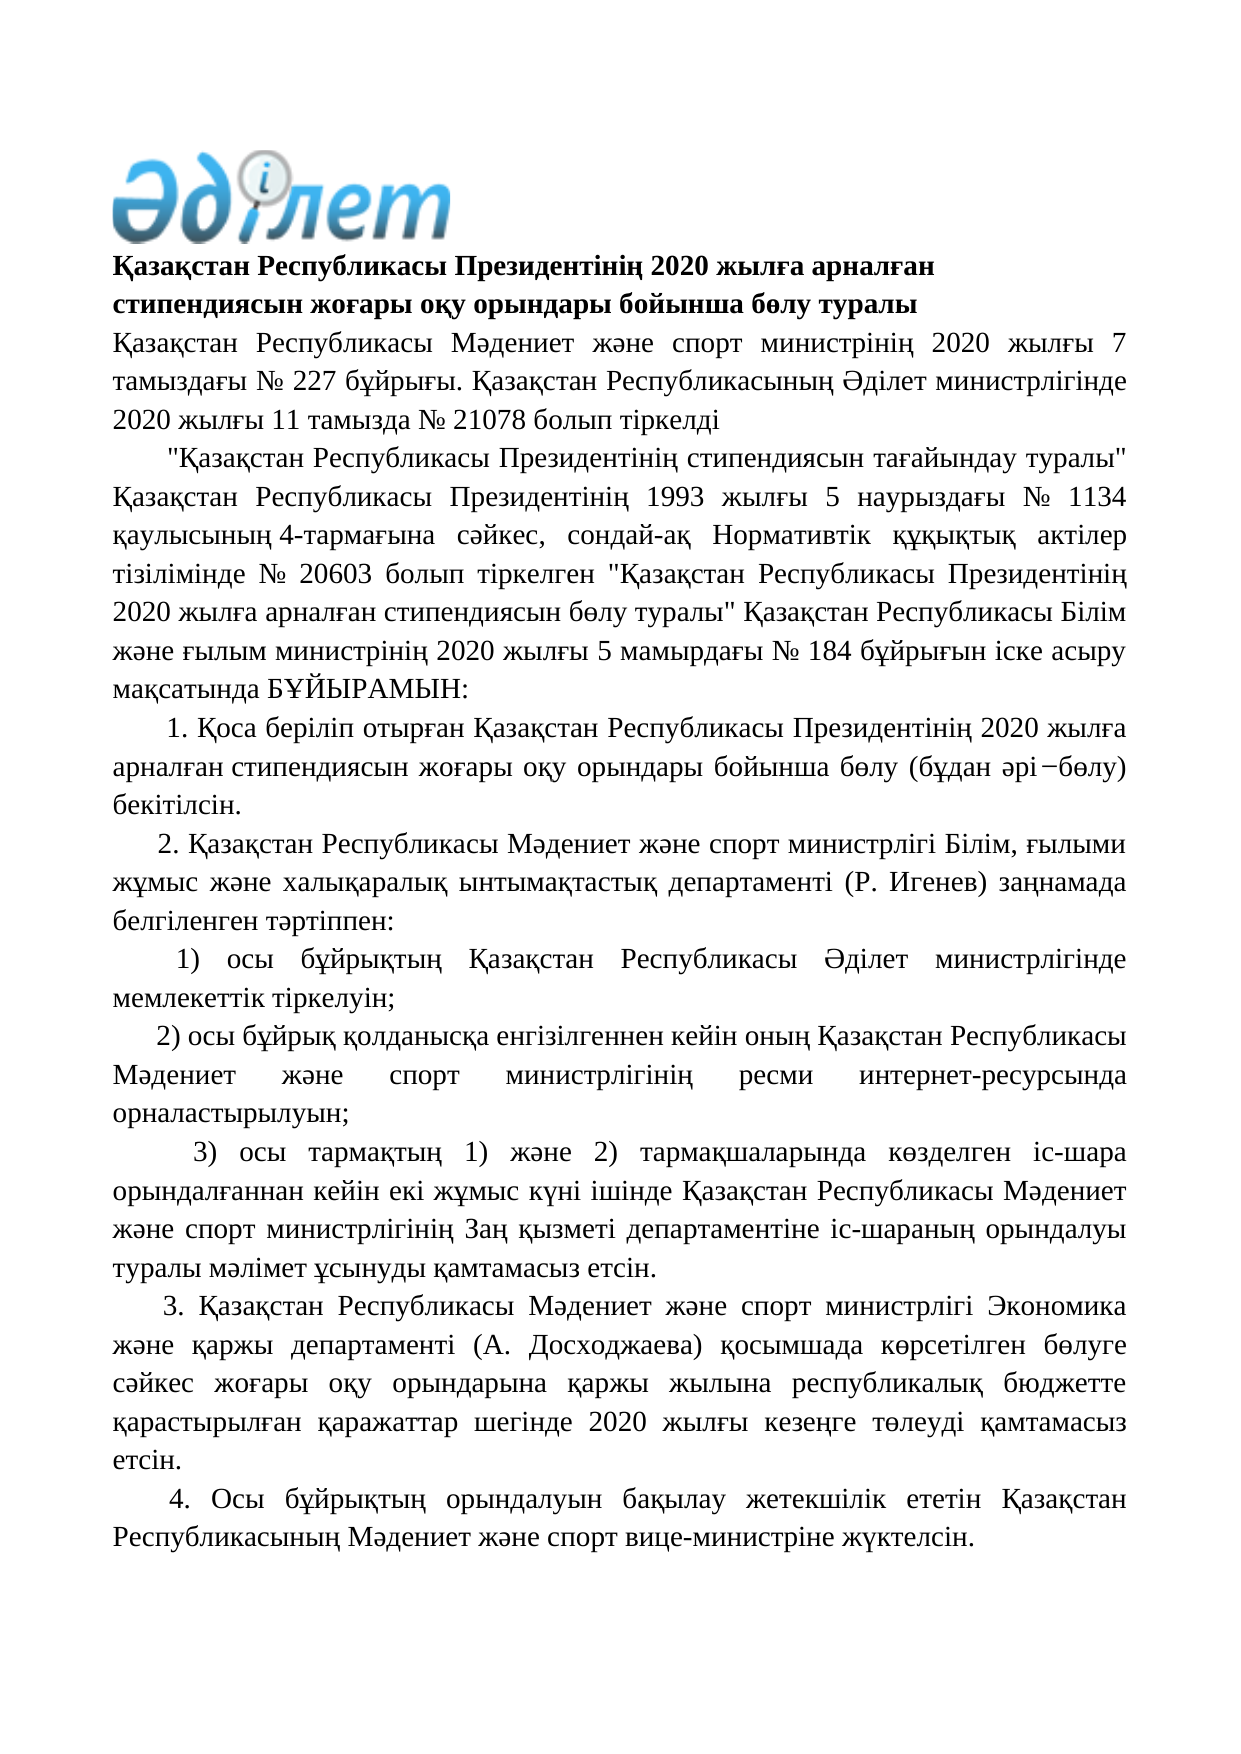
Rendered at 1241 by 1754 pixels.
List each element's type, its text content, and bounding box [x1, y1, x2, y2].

text 1. Қоса беріліп отырған Қазақстан Республикасы Президентінің 2020 жылға арналған стипендиясын жоғары оқу орындары бойынша бөлу (бұдан әрі ̶ бөлу) бекітілсін. [112, 710, 1128, 821]
text 1) осы бұйрықтың Қазақстан Республикасы Әділет министрлігінде мемлекеттік тіркелуін; [112, 941, 1128, 1013]
text 3. Қазақстан Республикасы Мәдениет және спорт министрлігі Экономика және қаржы департаменті (А. Досходжаева) қосымшада көрсетілген бөлуге сәйкес жоғары оқу орындарына қаржы жылына республикалық бюджетте қарастырылған қаражаттар шегінде 2020 жылғы кезеңге төлеуді қамтамасыз етсін. [112, 1288, 1128, 1476]
text 3) осы тармақтың 1) және 2) тармақшаларында көзделген іс-шара орындалғаннан кейін екі жұмыс күні ішінде Қазақстан Республикасы Мәдениет және спорт министрлігінің Заң қызметі департаментіне іс-шараның орындалуы туралы мәлімет ұсынуды қамтамасыз етсін. [112, 1134, 1128, 1283]
text 2. Қазақстан Республикасы Мәдениет және спорт министрлігі Білім, ғылыми жұмыс және халықаралық ынтымақтастық департаменті (Р. Игенев) заңнамада белгіленген тәртіппен: [112, 826, 1128, 936]
picture [112, 150, 451, 244]
text 2) осы бұйрық қолданысқа енгізілгеннен кейін оның Қазақстан Республикасы Мәдениет және спорт министрлігінің ресми интернет-ресурсында орналастырылуын; [112, 1018, 1128, 1129]
text Қазақстан Республикасы Президентінің 2020 жылға арналған стипендиясын жоғары оқу орындары бойынша бөлу туралы [112, 248, 1128, 320]
text "Қазақстан Республикасы Президентiнiң стипендиясын тағайындау туралы" Қазақстан Республикасы Президентiнiң 1993 жылғы 5 наурыздағы № 1134 қаулысының 4-тармағына сәйкес, сондай-ақ Нормативтік құқықтық актілер тізілімінде № 20603 болып тіркелген "Қазақстан Республикасы Президентінің 2020 жылға арналған стипендиясын бөлу туралы" Қазақстан Республикасы Білім және ғылым министрінің 2020 жылғы 5 мамырдағы № 184 бұйрығын іске асыру мақсатында БҰЙЫРАМЫН: [112, 440, 1128, 705]
text 4. Осы бұйрықтың орындалуын бақылау жетекшілік ететін Қазақстан Республикасының Мәдениет және спорт вице-министріне жүктелсін. [112, 1481, 1128, 1553]
text Қазақстан Республикасы Мәдениет және спорт министрінің 2020 жылғы 7 тамыздағы № 227 бұйрығы. Қазақстан Республикасының Әділет министрлігінде 2020 жылғы 11 тамызда № 21078 болып тіркелді [112, 325, 1128, 435]
